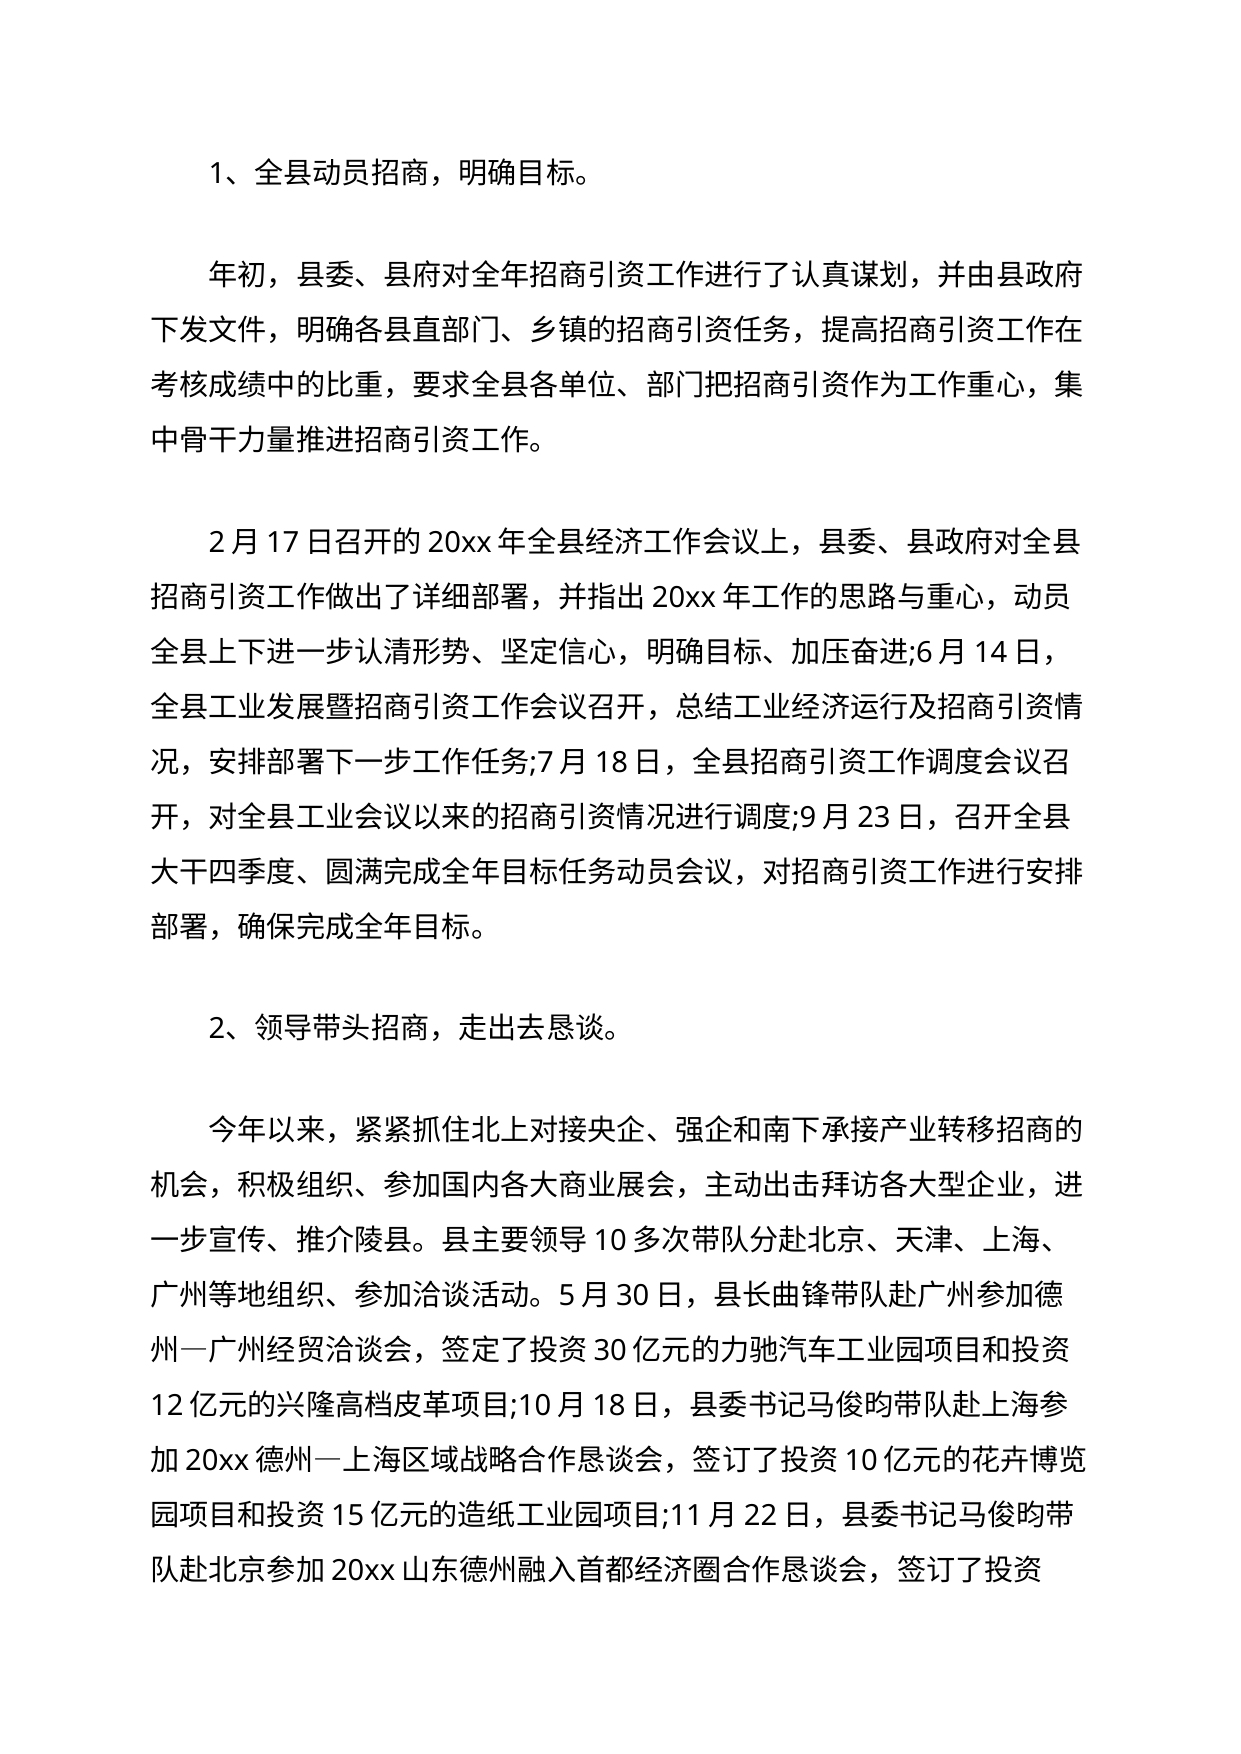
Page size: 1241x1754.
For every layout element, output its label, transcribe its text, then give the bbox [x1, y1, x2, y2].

text 2月17日召开的20xx年全县经济工作会议上，县委、县政府对全县招商引资工作做出了详细部署，并指出20xx年工作的思路与重心，动员全县上下进一步认清形势、坚定信心，明确目标、加压奋进;6月14日，全县工业发展暨招商引资工作会议召开，总结工业经济运行及招商引资情况，安排部署下一步工作任务;7月18日，全县招商引资工作调度会议召开，对全县工业会议以来的招商引资情况进行调度;9月23日，召开全县大干四季度、圆满完成全年目标任务动员会议，对招商引资工作进行安排部署，确保完成全年目标。 [150, 518, 1090, 946]
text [150, 1107, 1090, 1589]
text 年初，县委、县府对全年招商引资工作进行了认真谋划，并由县政府下发文件，明确各县直部门、乡镇的招商引资任务，提高招商引资工作在考核成绩中的比重，要求全县各单位、部门把招商引资作为工作重心，集中骨干力量推进招商引资工作。 [150, 252, 1090, 459]
text 1、全县动员招商，明确目标。 [150, 150, 1090, 192]
text 2、领导带头招商，走出去恳谈。 [150, 1005, 1090, 1047]
